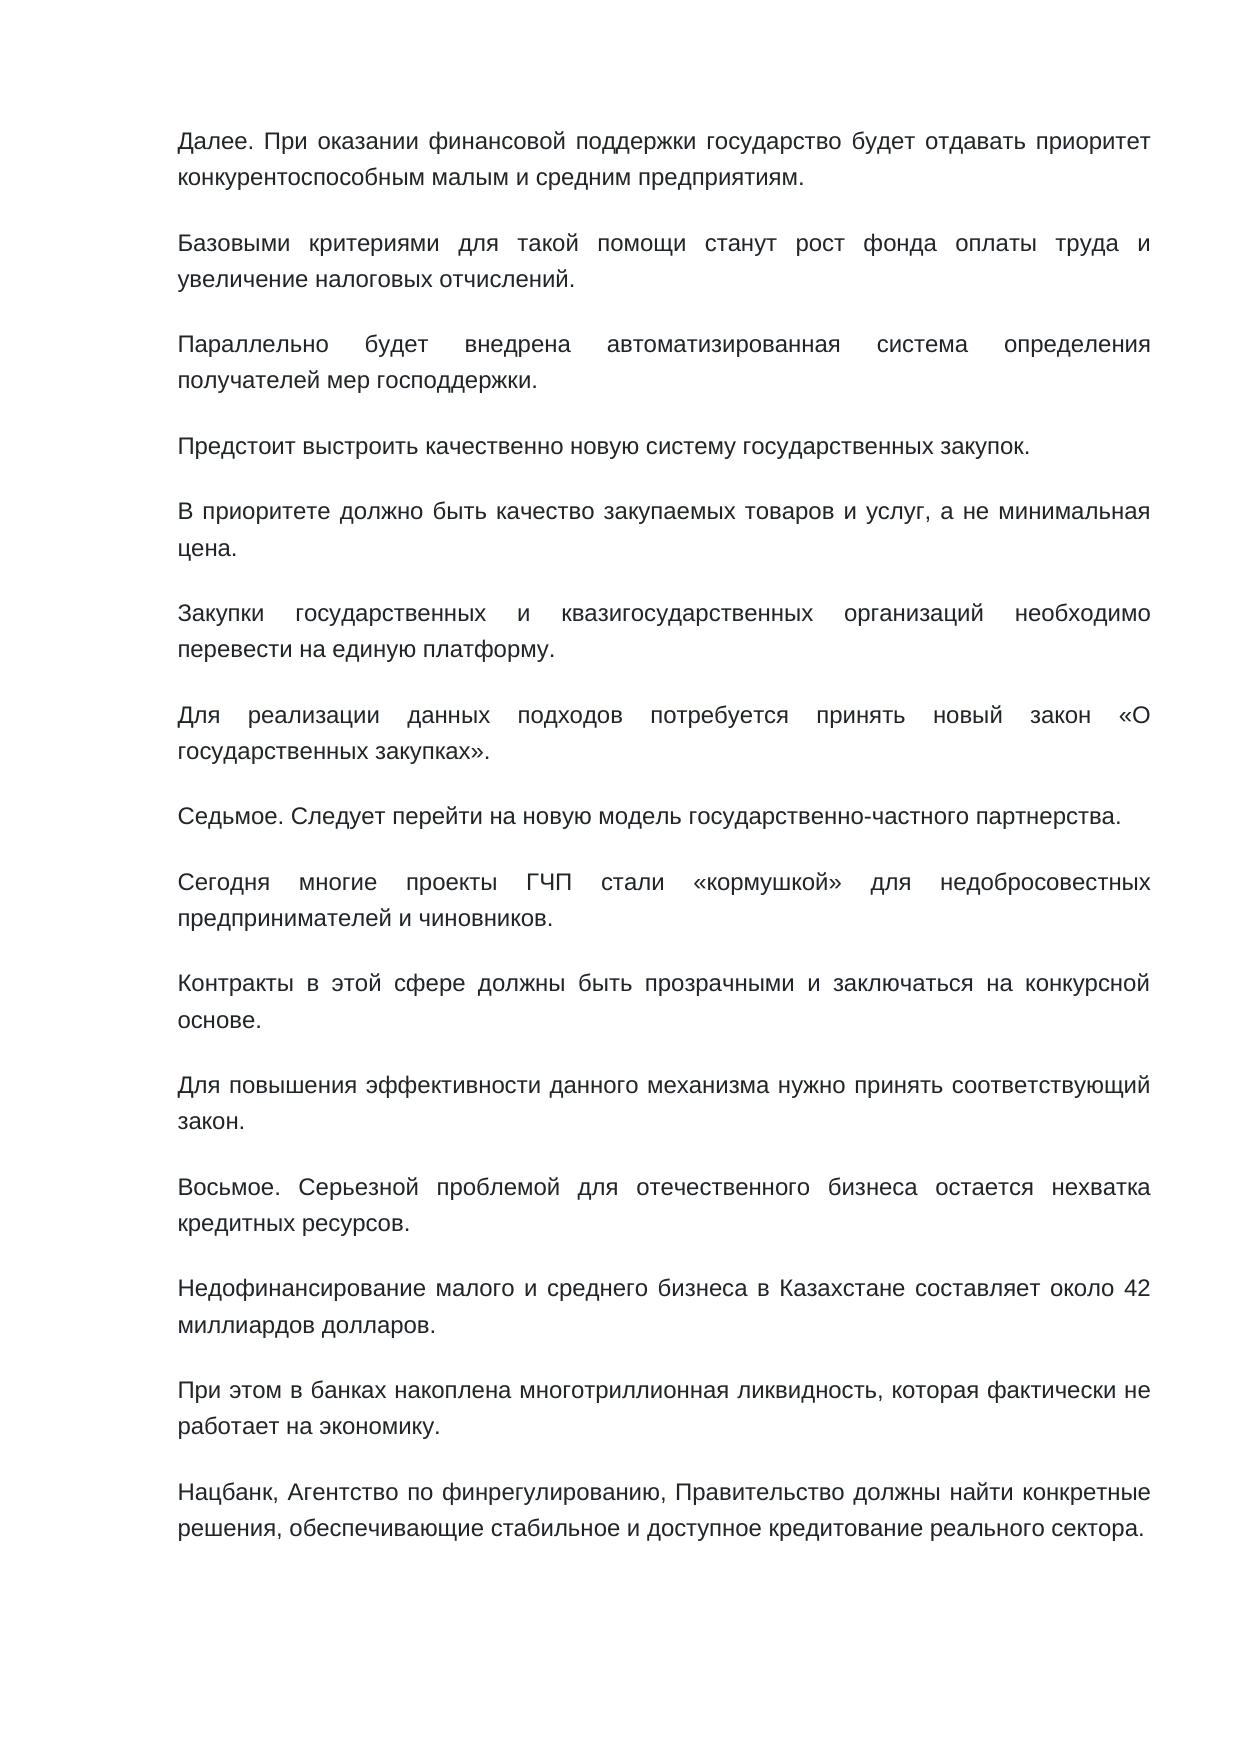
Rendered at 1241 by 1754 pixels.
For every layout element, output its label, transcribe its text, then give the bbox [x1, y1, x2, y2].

text Седьмое. Следует перейти на новую модель государственно-частного партнерства. [177, 793, 1152, 830]
text Параллельно будет внедрена автоматизированная система определения получателей мер господдержки. [177, 321, 1152, 394]
text Предстоит выстроить качественно новую систему государственных закупок. [177, 423, 1152, 459]
text Базовыми критериями для такой помощи станут рост фонда оплаты труда и увеличение налоговых отчислений. [177, 220, 1152, 292]
text При этом в банках накоплена многотриллионная ликвидность, которая фактически не работает на экономику. [177, 1367, 1152, 1440]
text Восьмое. Серьезной проблемой для отечественного бизнеса остается нехватка кредитных ресурсов. [177, 1164, 1152, 1236]
text В приоритете должно быть качество закупаемых товаров и услуг, а не минимальная цена. [177, 488, 1152, 561]
text Для реализации данных подходов потребуется принять новый закон «О государственных закупках». [177, 692, 1152, 764]
text Для повышения эффективности данного механизма нужно принять соответствующий закон. [177, 1062, 1152, 1135]
text Закупки государственных и квазигосударственных организаций необходимо перевести на единую платформу. [177, 590, 1152, 663]
text Контракты в этой сфере должны быть прозрачными и заключаться на конкурсной основе. [177, 961, 1152, 1033]
text Нацбанк, Агентство по финрегулированию, Правительство должны найти конкретные решения, обеспечивающие стабильное и доступное кредитование реального сектора. [177, 1469, 1152, 1541]
text Недофинансирование малого и среднего бизнеса в Казахстане составляет около 42 миллиардов долларов. [177, 1266, 1152, 1338]
text Далее. При оказании финансовой поддержки государство будет отдавать приоритет конкурентоспособным малым и средним предприятиям. [177, 118, 1152, 191]
text Сегодня многие проекты ГЧП стали «кормушкой» для недобросовестных предпринимателей и чиновников. [177, 859, 1152, 931]
